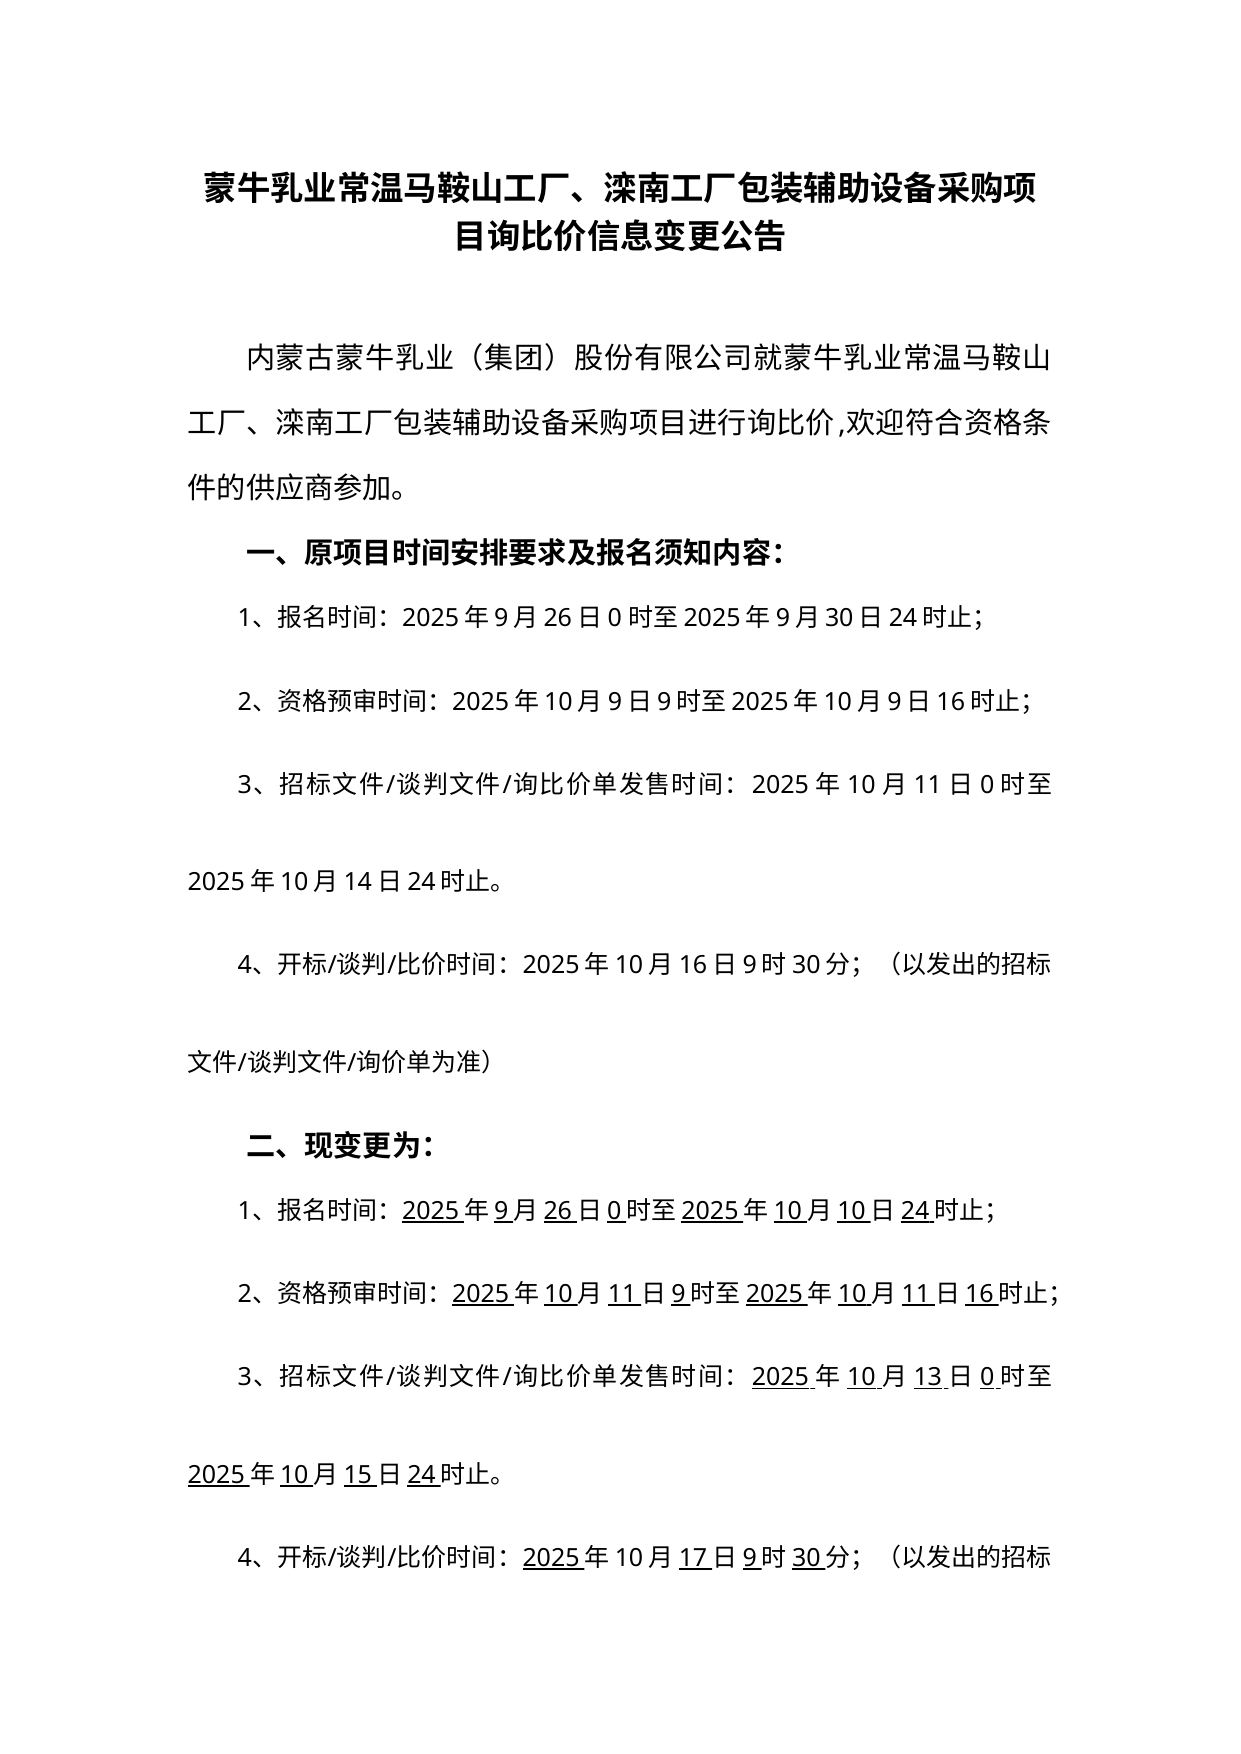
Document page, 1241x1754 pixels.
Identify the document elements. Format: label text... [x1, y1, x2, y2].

text 3、招标文件/谈判文件/询比价单发售时间：2025年10月13日0时至2025年10月15日24时止。 [187, 1342, 1053, 1505]
text 1、报名时间：2025年9月26日0时至2025年10月10日24时止； [187, 1176, 1053, 1241]
text 内蒙古蒙牛乳业（集团）股份有限公司就蒙牛乳业常温马鞍山工厂、滦南工厂包装辅助设备采购项目进行询比价,欢迎符合资格条件的供应商参加。 [187, 323, 1053, 518]
text 2、资格预审时间：2025年10月9日9时至2025年10月9日16时止； [187, 667, 1053, 732]
text 4、开标/谈判/比价时间：2025年10月16日9时30分；（以发出的招标文件/谈判文件/询价单为准） [187, 930, 1053, 1093]
text 蒙牛乳业常温马鞍山工厂、滦南工厂包装辅助设备采购项目询比价信息变更公告 [187, 162, 1053, 258]
text 一、原项目时间安排要求及报名须知内容： [187, 518, 1053, 583]
text 3、招标文件/谈判文件/询比价单发售时间：2025年10月11日0时至2025年10月14日24时止。 [187, 750, 1053, 912]
text 1、报名时间：2025年9月26日 0 时至2025年9月30日24时止； [187, 583, 1053, 648]
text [187, 1523, 1053, 1588]
text 2、资格预审时间：2025年10月11日9时至2025年10月11日16时止； [187, 1259, 1053, 1324]
text 二、现变更为： [187, 1111, 1053, 1176]
